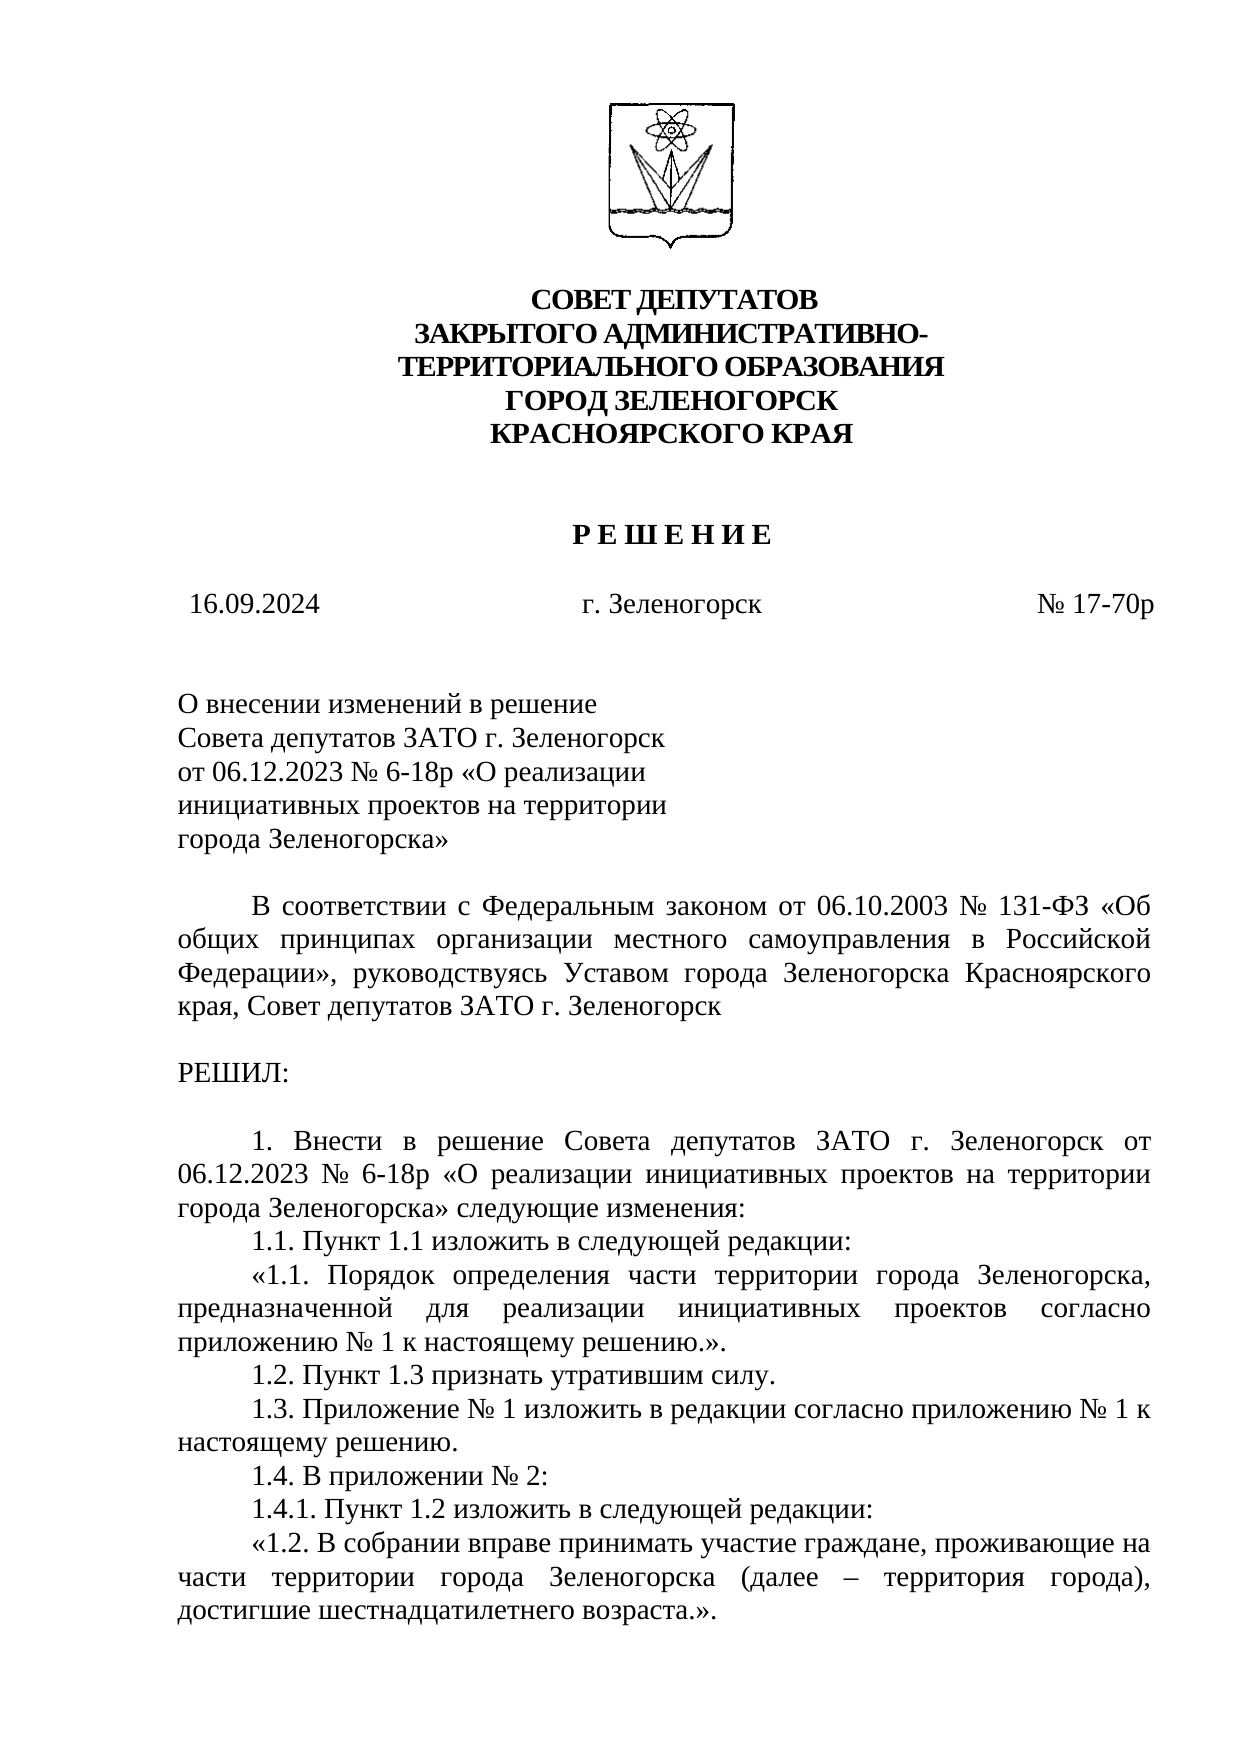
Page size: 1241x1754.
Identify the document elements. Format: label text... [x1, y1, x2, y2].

text 1.4. В приложении № 2: [177, 1458, 1152, 1492]
text 1.4.1. Пункт 1.2 изложить в следующей редакции: [177, 1492, 1152, 1525]
table_cell г. Зеленогорск [369, 551, 974, 619]
text города Зеленогорска» [177, 821, 1152, 854]
text РЕШИЛ: [177, 1056, 1152, 1089]
table_header СОВЕТ ДЕПУТАТОВ ЗАКРЫТОГО АДМИНИСТРАТИВНО- ТЕРРИТОРИАЛЬНОГО ОБРАЗОВАНИЯ ГОРОД ЗЕЛЕНОГОРСК КРАСНОЯРСКОГО КРАЯ РЕШЕНИЕ [177, 104, 1167, 551]
text «1.2. В собрании вправе принимать участие граждане, проживающие на части территории города Зеленогорска (далее – территория города), достигшие шестнадцатилетнего возраста.». [177, 1525, 1152, 1626]
table_cell 16.09.2024 [177, 551, 369, 619]
text 1.3. Приложение № 1 изложить в редакции согласно приложению № 1 к настоящему решению. [177, 1391, 1152, 1458]
text 1.1. Пункт 1.1 изложить в следующей редакции: [177, 1223, 1152, 1257]
text Совета депутатов ЗАТО г. Зеленогорск [177, 720, 1152, 754]
text от 06.12.2023 № 6-18р «О реализации [177, 754, 1152, 787]
text «1.1. Порядок определения части территории города Зеленогорска, предназначенной для реализации инициативных проектов согласно приложению № 1 к настоящему решению.». [177, 1257, 1152, 1357]
picture [608, 103, 736, 249]
table_cell № 17-70р [975, 551, 1167, 619]
text В соответствии с Федеральным законом от 06.10.2003 № 131-ФЗ «Об общих принципах организации местного самоуправления в Российской Федерации», руководствуясь Уставом города Зеленогорска Красноярского края, Совет депутатов ЗАТО г. Зеленогорск [177, 888, 1152, 1022]
text инициативных проектов на территории [177, 787, 1152, 821]
text О внесении изменений в решение [177, 687, 1152, 720]
text 1.2. Пункт 1.3 признать утратившим силу. [177, 1357, 1152, 1391]
text 1. Внести в решение Совета депутатов ЗАТО г. Зеленогорск от 06.12.2023 № 6-18р «О реализации инициативных проектов на территории города Зеленогорска» следующие изменения: [177, 1123, 1152, 1223]
